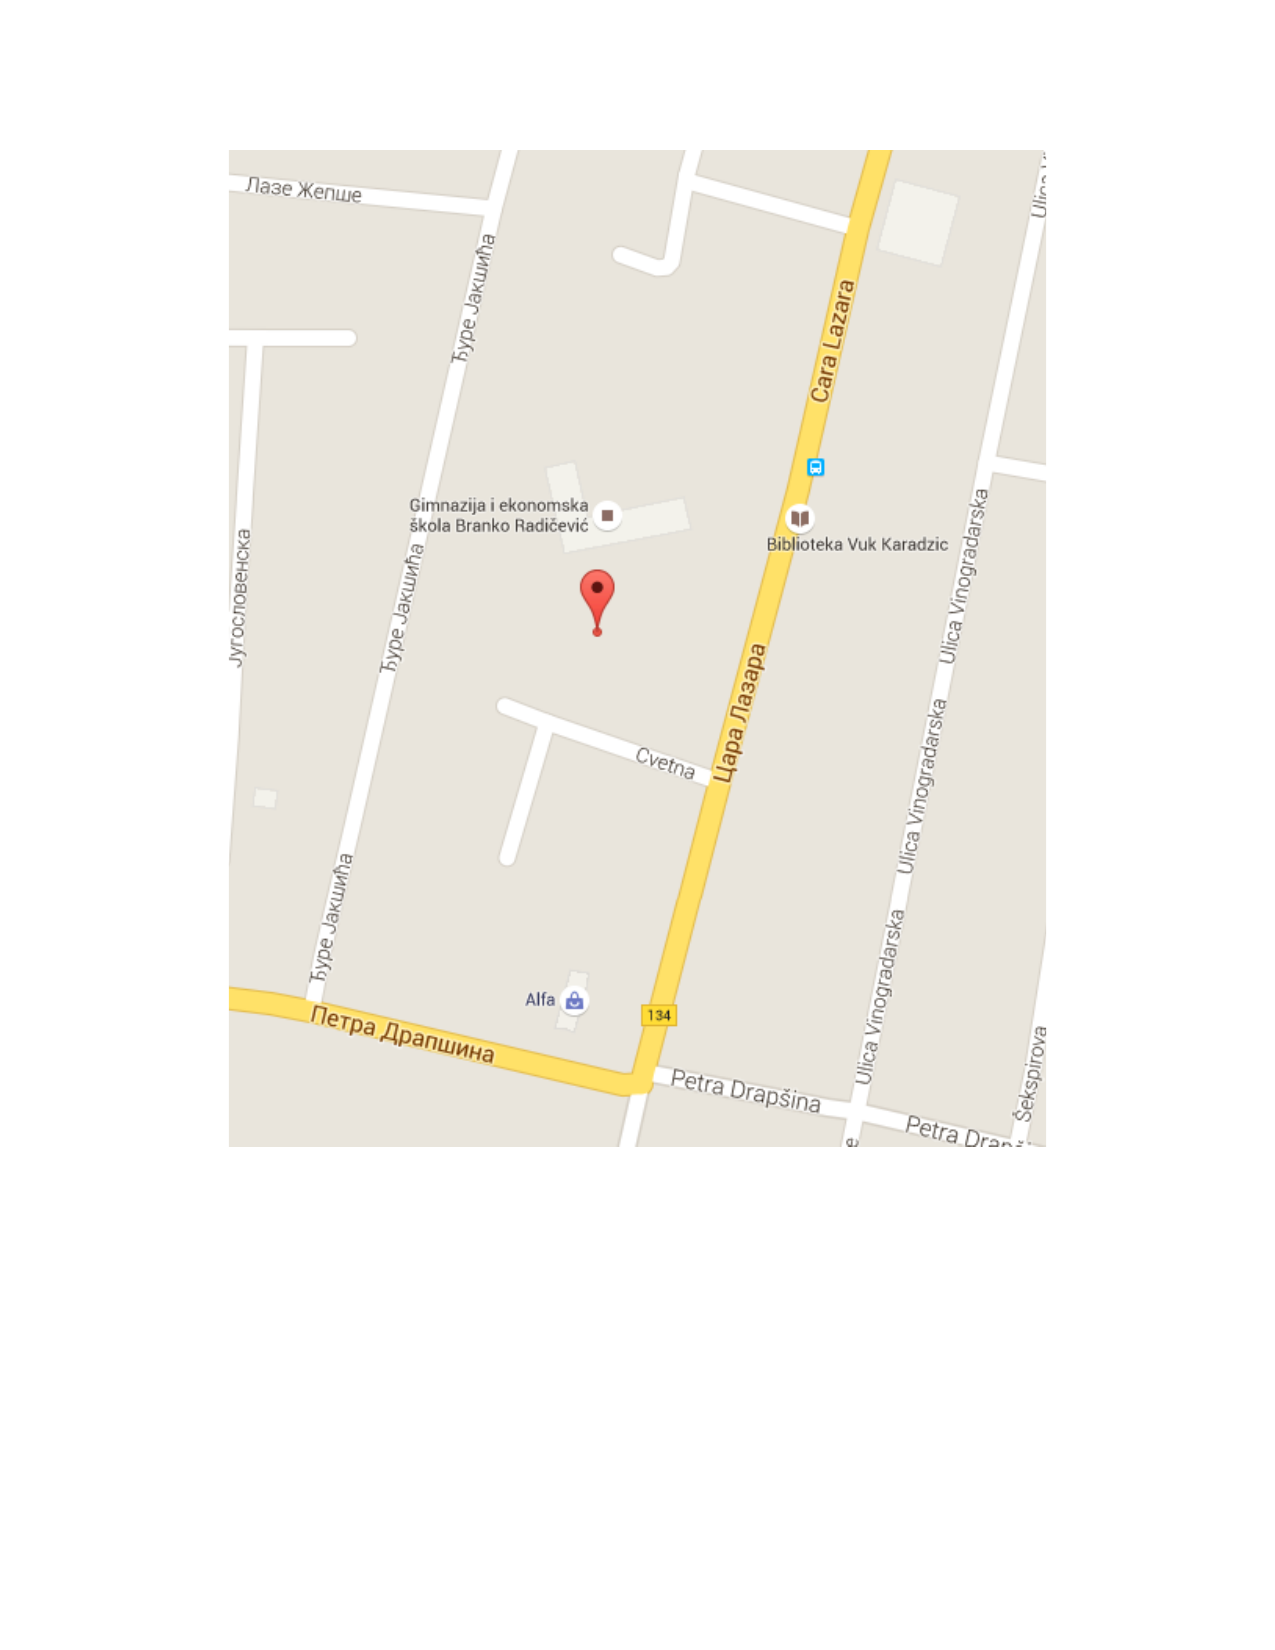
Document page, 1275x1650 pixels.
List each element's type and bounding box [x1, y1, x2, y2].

picture [228, 150, 1047, 1147]
